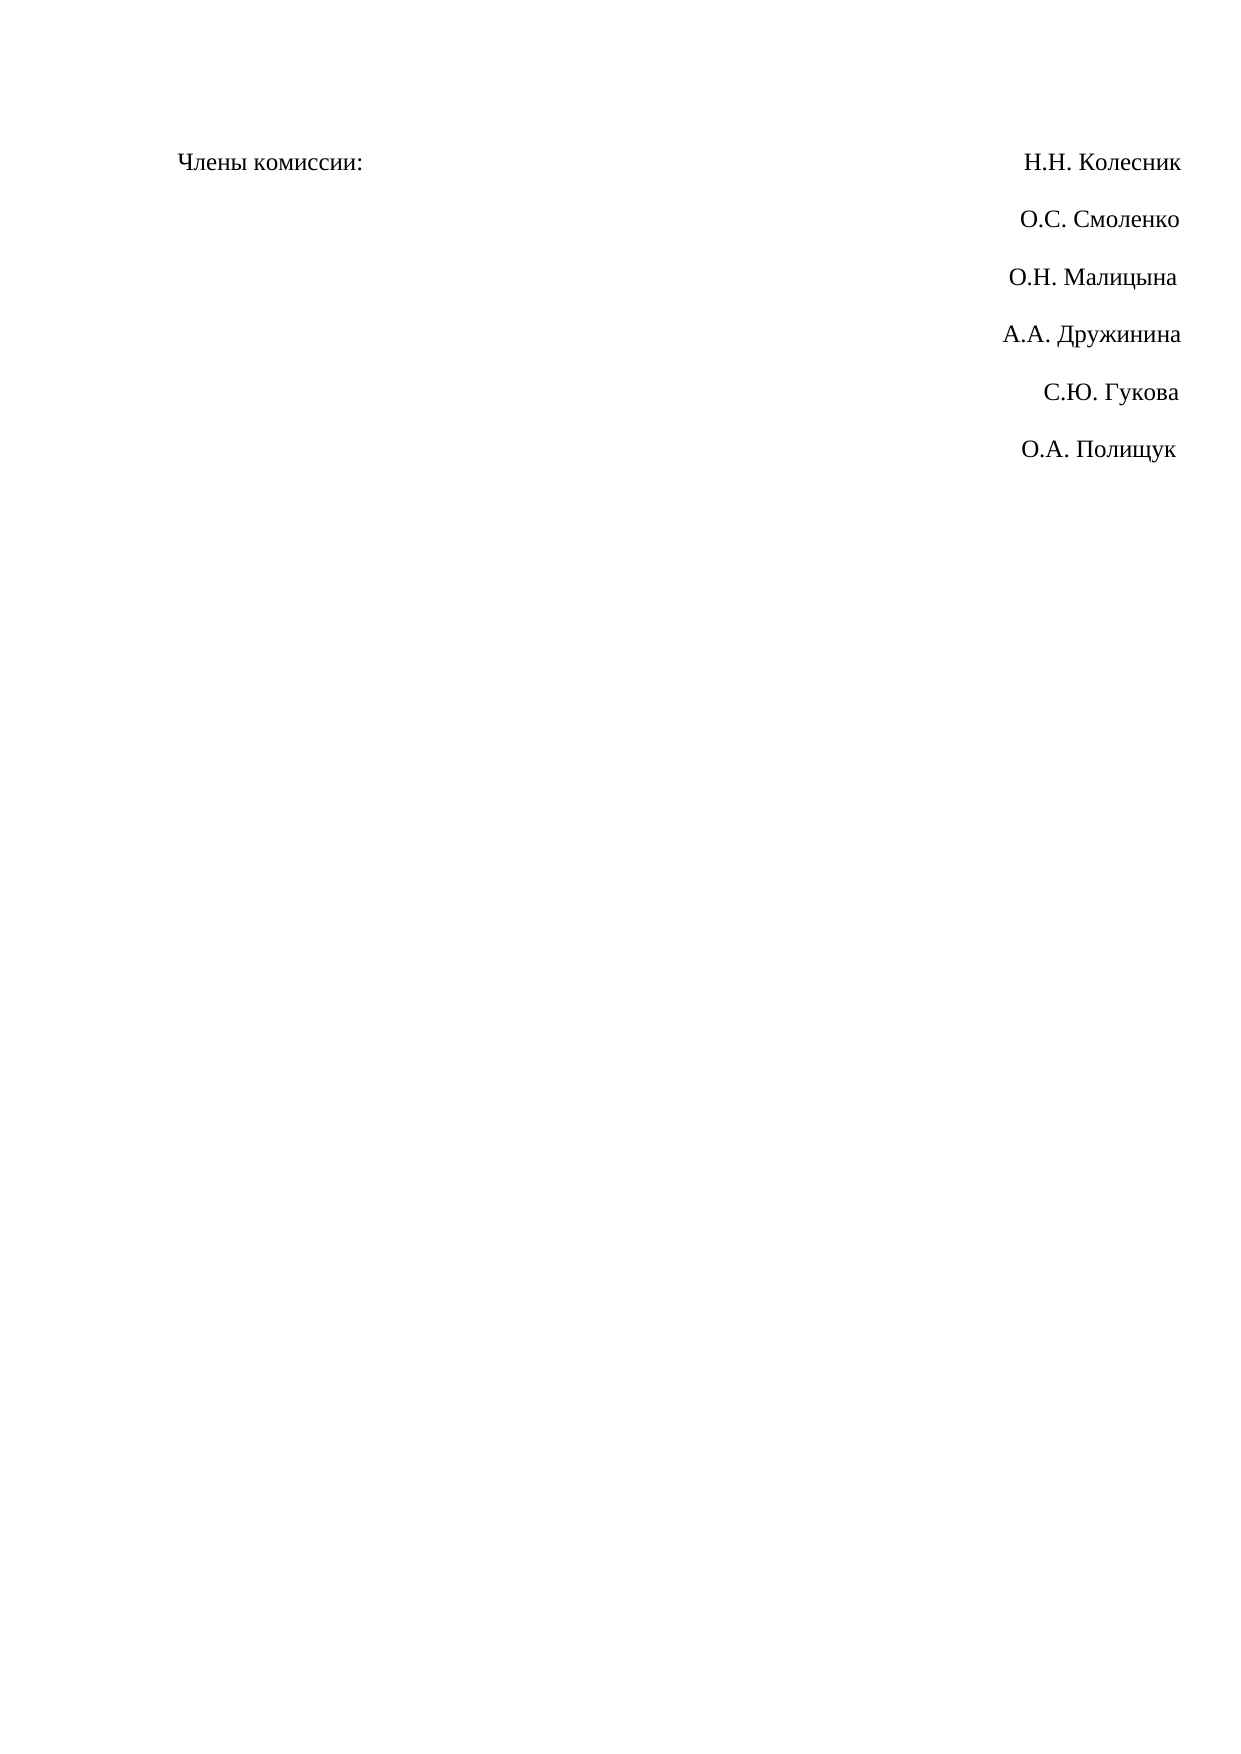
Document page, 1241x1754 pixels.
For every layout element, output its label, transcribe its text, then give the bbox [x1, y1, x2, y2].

text О.Н. Малицына [915, 262, 1181, 291]
text А.А. Дружинина [915, 319, 1181, 348]
text О.А. Полищук [915, 434, 1181, 463]
text Члены комиссии: Н.Н. Колесник [177, 147, 1181, 176]
text С.Ю. Гукова [974, 377, 1181, 406]
text О.С. Смоленко [988, 204, 1181, 233]
